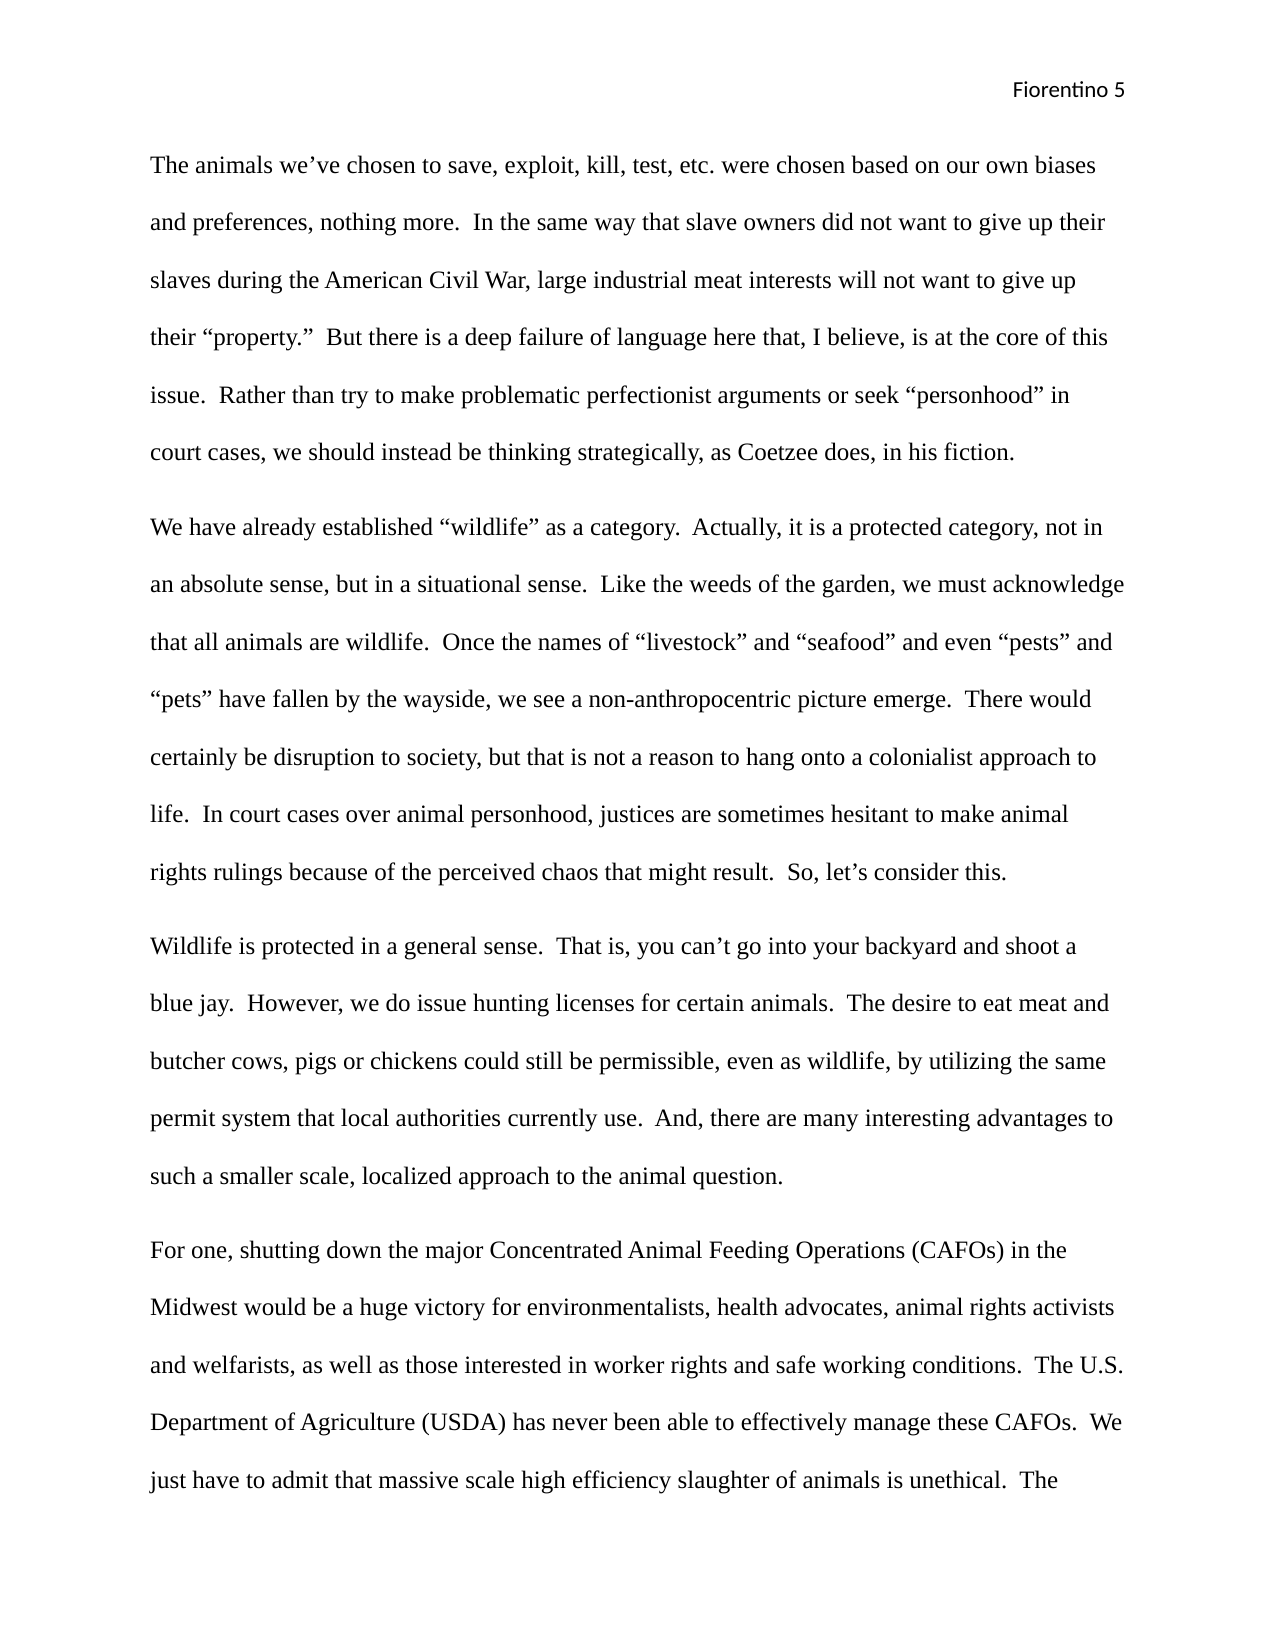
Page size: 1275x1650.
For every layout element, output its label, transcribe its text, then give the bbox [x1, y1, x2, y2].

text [150, 1235, 1125, 1494]
text The animals we’ve chosen to save, exploit, kill, test, etc. were chosen based on our own biases and preferences, nothing more. In the same way that slave owners did not want to give up their slaves during the American Civil War, large industrial meat interests will not want to give up their “property.” But there is a deep failure of language here that, I believe, is at the core of this issue. Rather than try to make problematic perfectionist arguments or seek “personhood” in court cases, we should instead be thinking strategically, as Coetzee does, in his fiction. [150, 150, 1125, 466]
text Wildlife is protected in a general sense. That is, you can’t go into your backyard and shoot a blue jay. However, we do issue hunting licenses for certain animals. The desire to eat meat and butcher cows, pigs or chickens could still be permissible, even as wildlife, by utilizing the same permit system that local authorities currently use. And, there are many interesting advantages to such a smaller scale, localized approach to the animal question. [150, 931, 1125, 1189]
text We have already established “wildlife” as a category. Actually, it is a protected category, not in an absolute sense, but in a situational sense. Like the weeds of the garden, we must acknowledge that all animals are wildlife. Once the names of “livestock” and “seafood” and even “pests” and “pets” have fallen by the wayside, we see a non-anthropocentric picture emerge. There would certainly be disruption to society, but that is not a reason to hang onto a colonialist approach to life. In court cases over animal personhood, justices are sometimes hesitant to make animal rights rulings because of the perceived chaos that might result. So, let’s consider this. [150, 512, 1125, 885]
